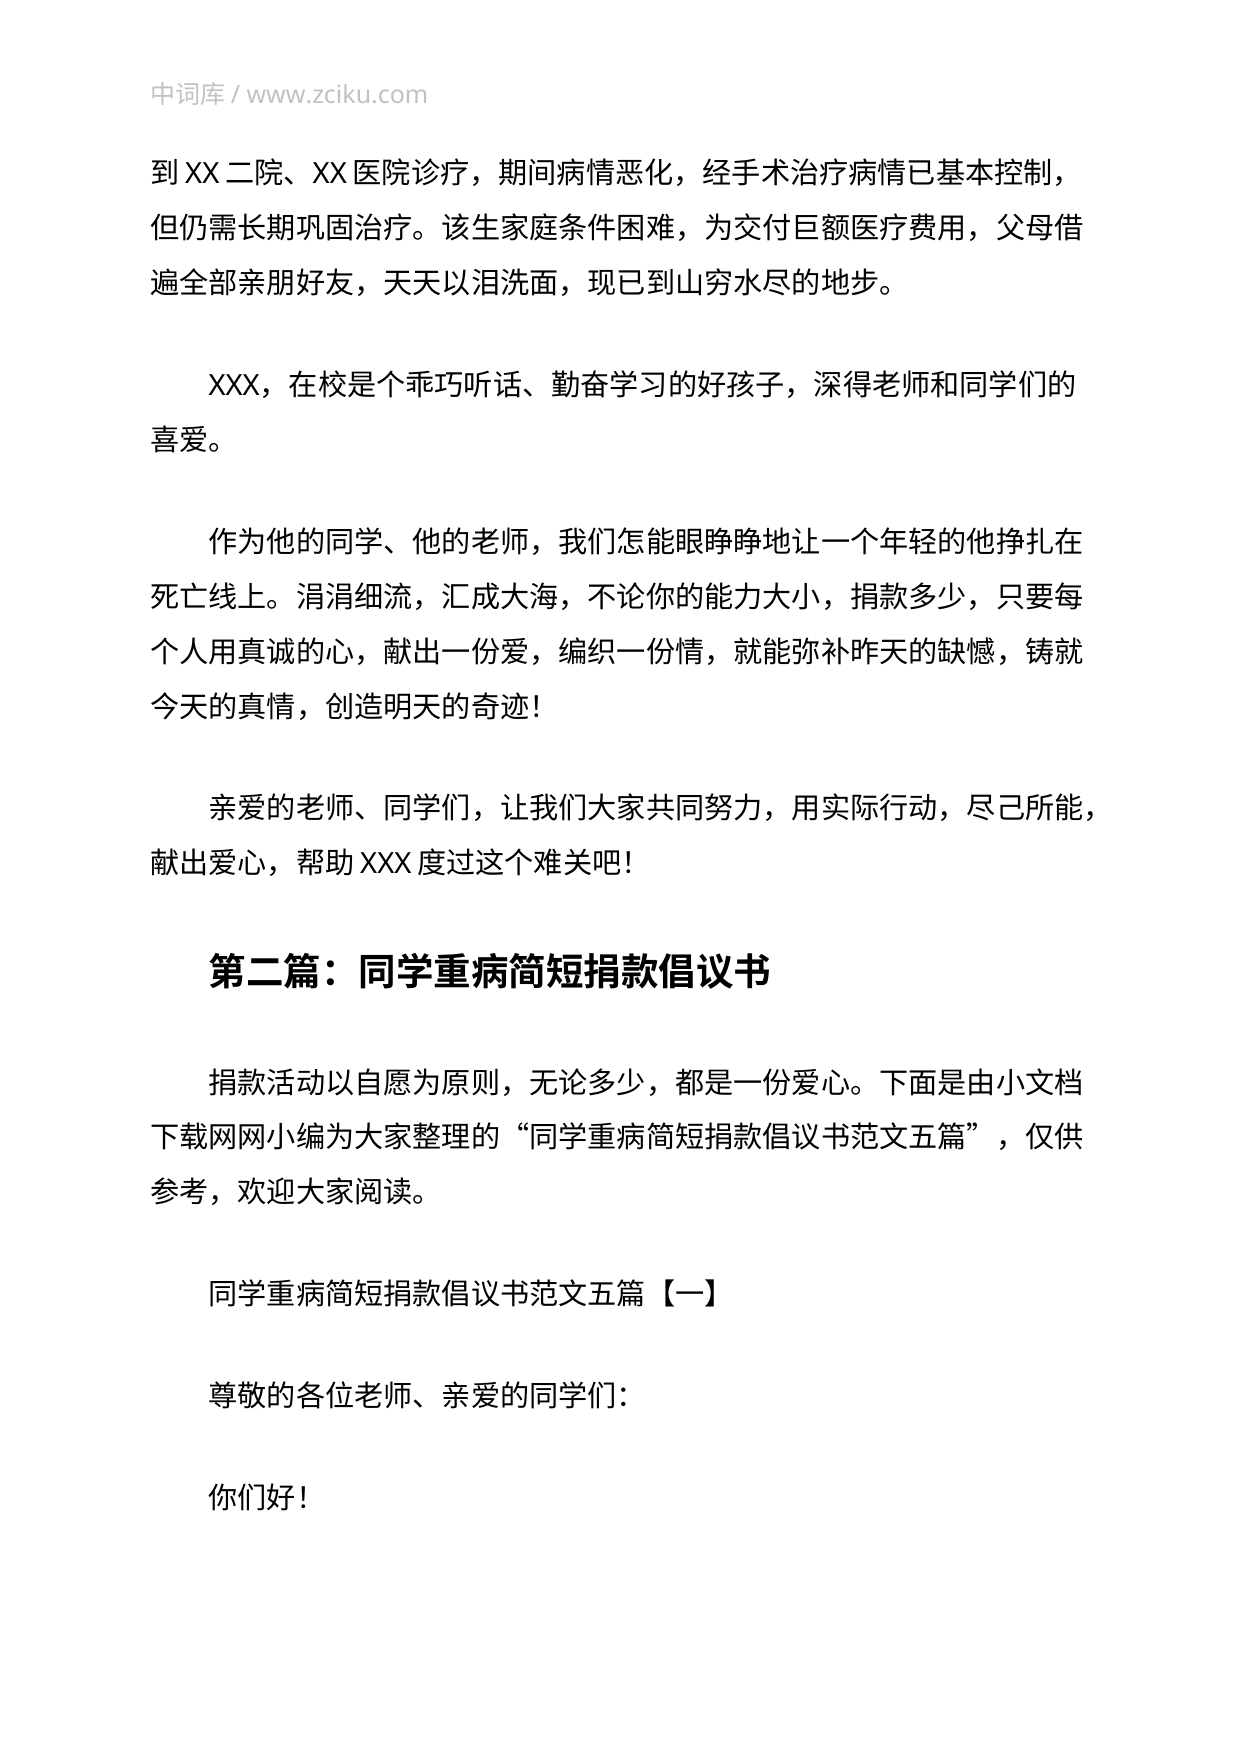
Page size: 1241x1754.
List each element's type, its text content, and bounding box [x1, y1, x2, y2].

text 捐款活动以自愿为原则，无论多少，都是一份爱心。下面是由小文档下载网网小编为大家整理的“同学重病简短捐款倡议书范文五篇”，仅供参考，欢迎大家阅读。 [150, 1059, 1090, 1211]
text 作为他的同学、他的老师，我们怎能眼睁睁地让一个年轻的他挣扎在死亡线上。涓涓细流，汇成大海，不论你的能力大小，捐款多少，只要每个人用真诚的心，献出一份爱，编织一份情，就能弥补昨天的缺憾，铸就今天的真情，创造明天的奇迹！ [150, 518, 1090, 725]
text 尊敬的各位老师、亲爱的同学们： [150, 1372, 1090, 1415]
text 第二篇：同学重病简短捐款倡议书 [150, 942, 1090, 996]
text 你们好！ [150, 1474, 1090, 1517]
text 亲爱的老师、同学们，让我们大家共同努力，用实际行动，尽己所能，献出爱心，帮助XXX度过这个难关吧！ [150, 785, 1090, 882]
text XXX，在校是个乖巧听话、勤奋学习的好孩子，深得老师和同学们的喜爱。 [150, 362, 1090, 459]
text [150, 150, 1090, 302]
text 同学重病简短捐款倡议书范文五篇【一】 [150, 1271, 1090, 1313]
